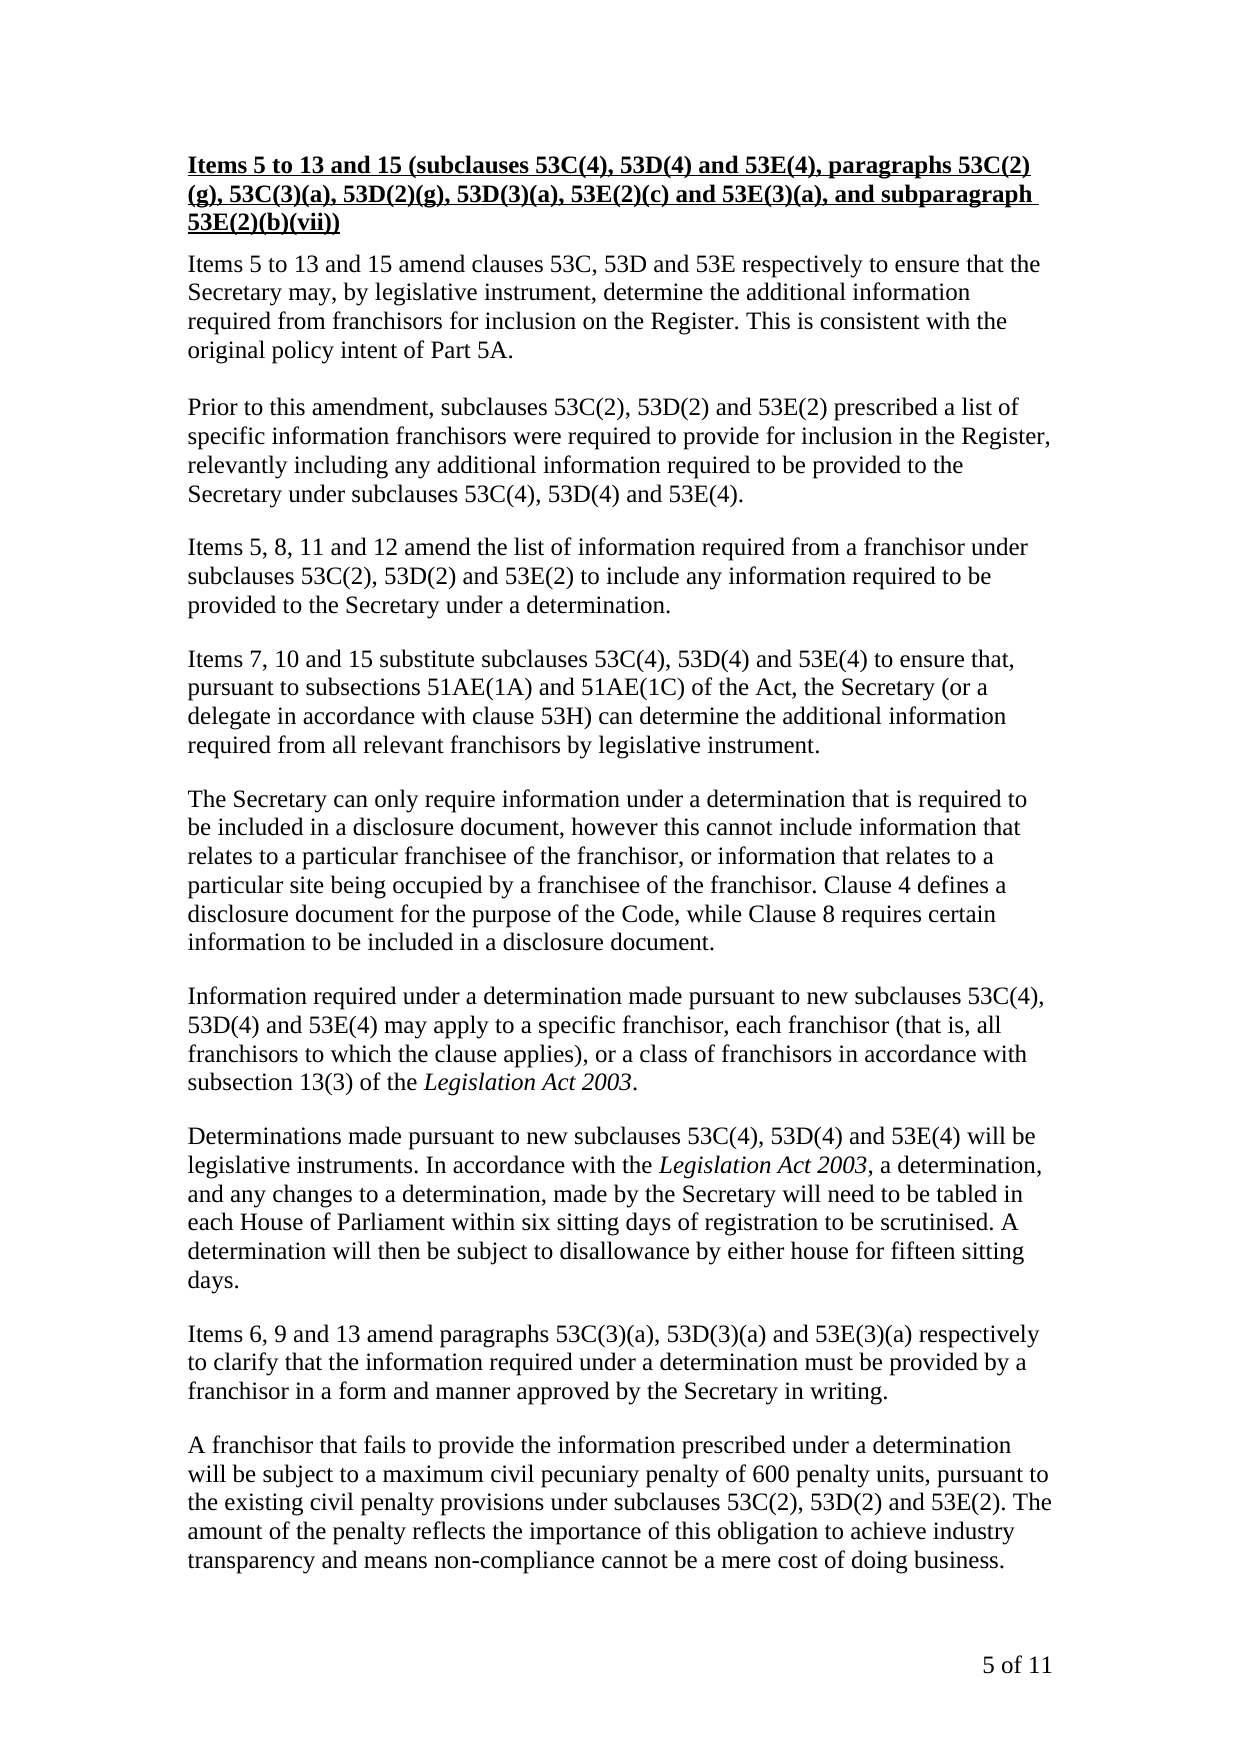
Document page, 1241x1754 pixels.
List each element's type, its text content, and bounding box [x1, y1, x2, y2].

text Information required under a determination made pursuant to new subclauses 53C(4), 53D(4) and 53E(4) may apply to a specific franchisor, each franchisor (that is, all franchisors to which the clause applies), or a class of franchisors in accordance with subsection 13(3) of the Legislation Act 2003. [187, 981, 1053, 1096]
text The Secretary can only require information under a determination that is required to be included in a disclosure document, however this cannot include information that relates to a particular franchisee of the franchisor, or information that relates to a particular site being occupied by a franchisee of the franchisor. Clause 4 defines a disclosure document for the purpose of the Code, while Clause 8 requires certain information to be included in a disclosure document. [187, 784, 1053, 956]
text Items 5, 8, 11 and 12 amend the list of information required from a franchisor under subclauses 53C(2), 53D(2) and 53E(2) to include any information required to be provided to the Secretary under a determination. [187, 532, 1053, 619]
text Items 7, 10 and 15 substitute subclauses 53C(4), 53D(4) and 53E(4) to ensure that, pursuant to subsections 51AE(1A) and 51AE(1C) of the Act, the Secretary (or a delegate in accordance with clause 53H) can determine the additional information required from all relevant franchisors by legislative instrument. [187, 644, 1053, 759]
text Items 6, 9 and 13 amend paragraphs 53C(3)(a), 53D(3)(a) and 53E(3)(a) respectively to clarify that the information required under a determination must be provided by a franchisor in a form and manner approved by the Secretary in writing. [187, 1319, 1053, 1405]
text Determinations made pursuant to new subclauses 53C(4), 53D(4) and 53E(4) will be legislative instruments. In accordance with the Legislation Act 2003, a determination, and any changes to a determination, made by the Secretary will need to be tabled in each House of Parliament within six sitting days of registration to be scrutinised. A determination will then be subject to disallowance by either house for fifteen sitting days. [187, 1121, 1053, 1294]
text Prior to this amendment, subclauses 53C(2), 53D(2) and 53E(2) prescribed a list of specific information franchisors were required to provide for inclusion in the Register, relevantly including any additional information required to be provided to the Secretary under subclauses 53C(4), 53D(4) and 53E(4). [187, 392, 1053, 507]
text Items 5 to 13 and 15 (subclauses 53C(4), 53D(4) and 53E(4), paragraphs 53C(2)(g), 53C(3)(a), 53D(2)(g), 53D(3)(a), 53E(2)(c) and 53E(3)(a), and subparagraph 53E(2)(b)(vii)) [187, 150, 1043, 236]
text A franchisor that fails to provide the information prescribed under a determination will be subject to a maximum civil pecuniary penalty of 600 penalty units, pursuant to the existing civil penalty provisions under subclauses 53C(2), 53D(2) and 53E(2). The amount of the penalty reflects the importance of this obligation to achieve industry transparency and means non-compliance cannot be a mere cost of doing business. [187, 1430, 1053, 1574]
text Items 5 to 13 and 15 amend clauses 53C, 53D and 53E respectively to ensure that the Secretary may, by legislative instrument, determine the additional information required from franchisors for inclusion on the Register. This is consistent with the original policy intent of Part 5A. [187, 249, 1053, 364]
